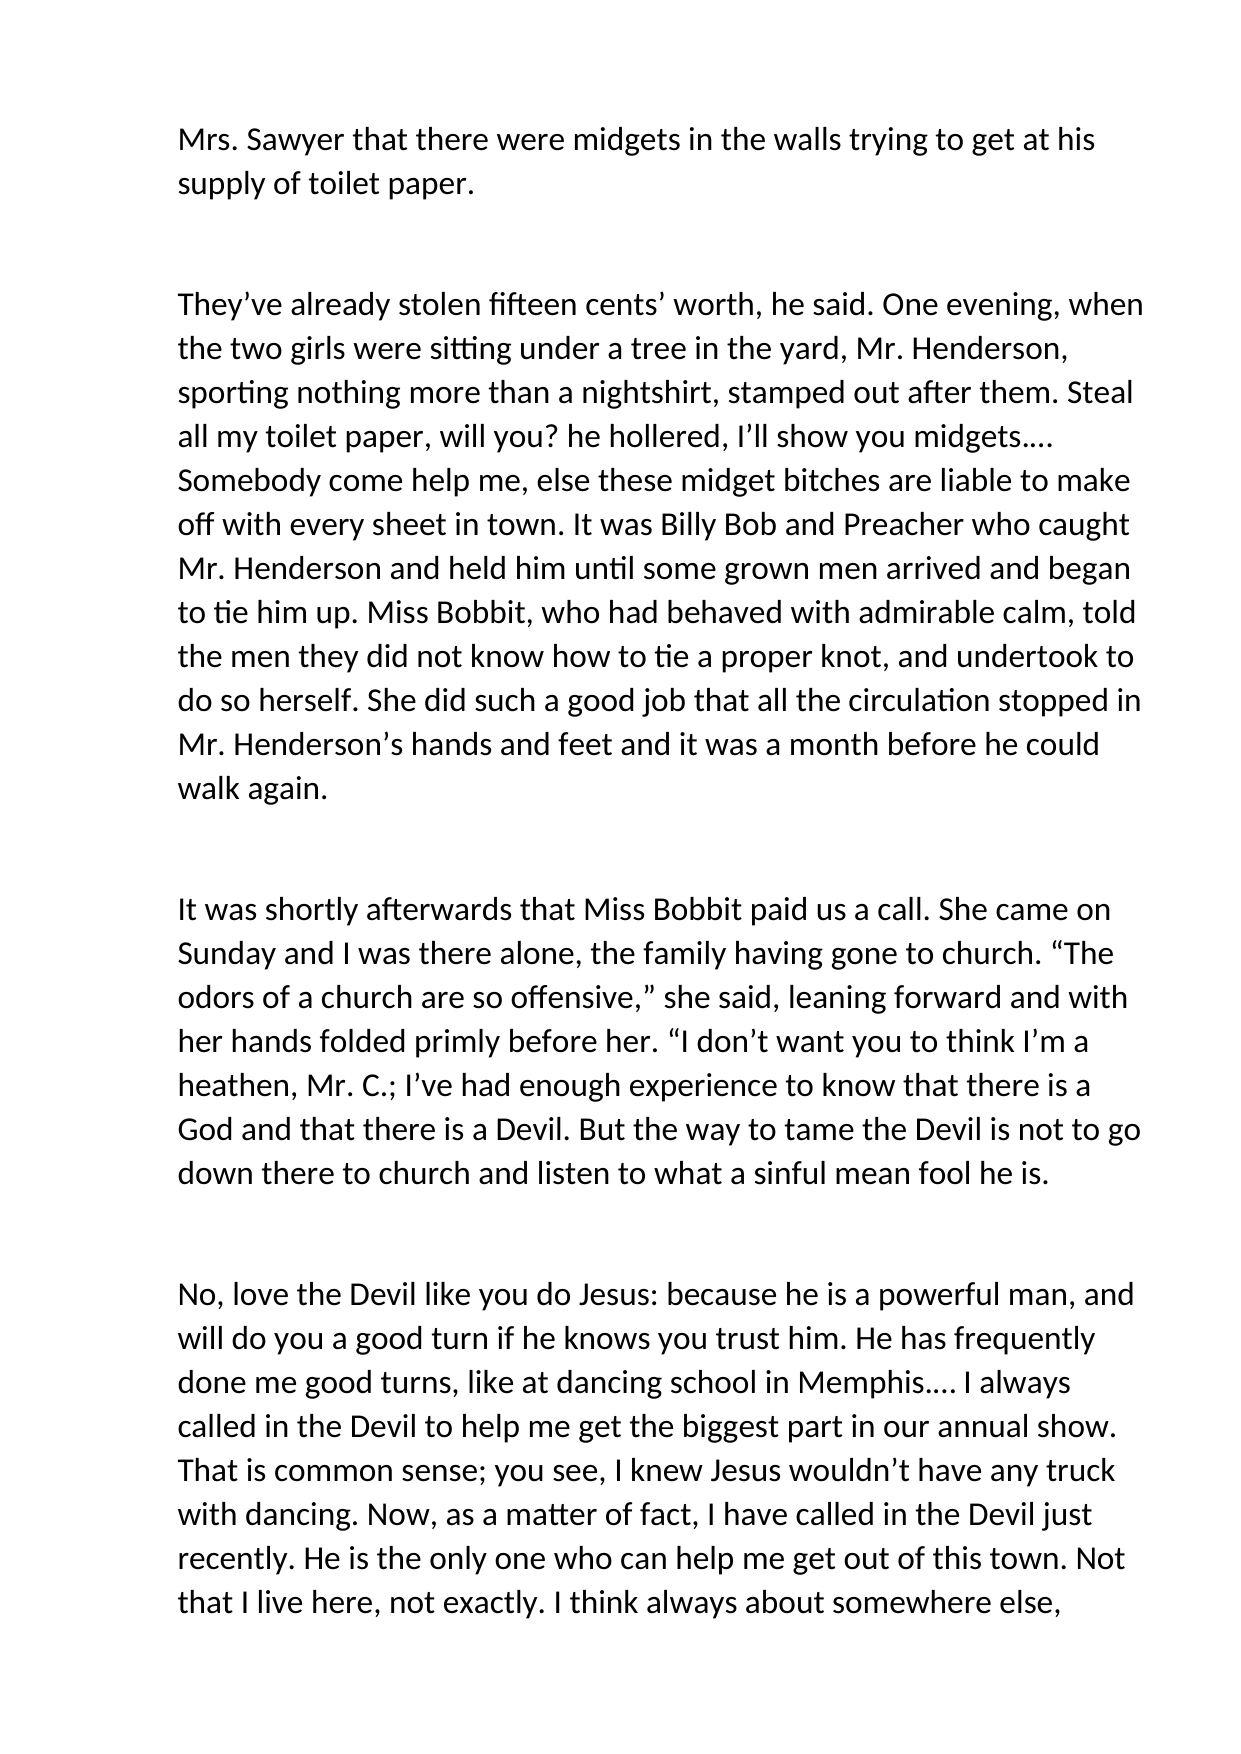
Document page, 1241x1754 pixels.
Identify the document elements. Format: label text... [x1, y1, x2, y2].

text It was shortly afterwards that Miss Bobbit paid us a call. She came on Sunday and I was there alone, the family having gone to church. “The odors of a church are so offensive,” she said, leaning forward and with her hands folded primly before her. “I don’t want you to think I’m a heathen, Mr. C.; I’ve had enough experience to know that there is a God and that there is a Devil. But the way to tame the Devil is not to go down there to church and listen to what a sinful mean fool he is. [177, 888, 1152, 1193]
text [177, 118, 1152, 203]
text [177, 1273, 1152, 1622]
text They’ve already stolen fifteen cents’ worth, he said. One evening, when the two girls were sitting under a tree in the yard, Mr. Henderson, sporting nothing more than a nightshirt, stamped out after them. Steal all my toilet paper, will you? he hollered, I’ll show you midgets.… Somebody come help me, else these midget bitches are liable to make off with every sheet in town. It was Billy Bob and Preacher who caught Mr. Henderson and held him until some grown men arrived and began to tie him up. Miss Bobbit, who had behaved with admirable calm, told the men they did not know how to tie a proper knot, and undertook to do so herself. She did such a good job that all the circulation stopped in Mr. Henderson’s hands and feet and it was a month before he could walk again. [177, 283, 1152, 808]
